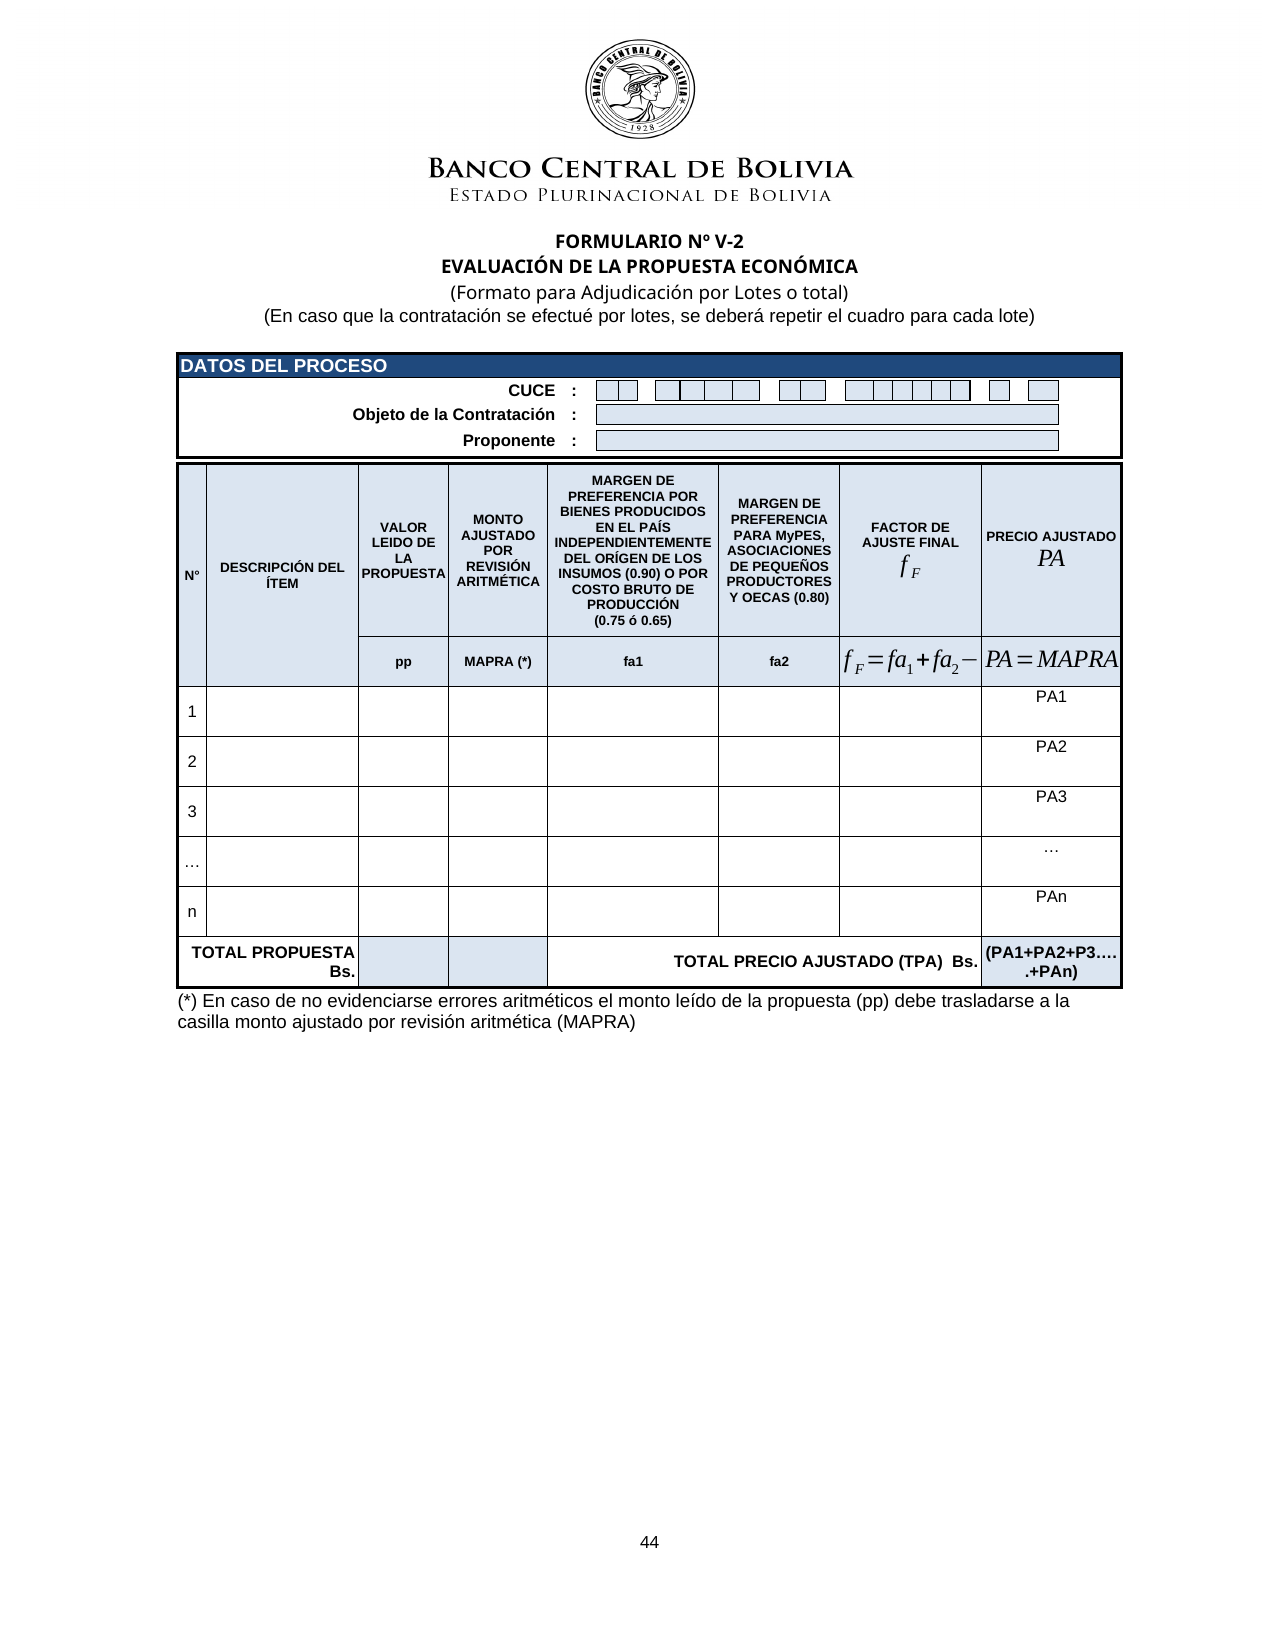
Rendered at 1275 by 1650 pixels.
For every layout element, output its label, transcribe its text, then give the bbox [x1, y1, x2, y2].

text (*) En caso de no evidenciarse errores aritméticos el monto leído de la propuesta (pp) debe trasladarse a la casilla monto ajustado por revisión aritmética (MAPRA) [177, 989, 1121, 1032]
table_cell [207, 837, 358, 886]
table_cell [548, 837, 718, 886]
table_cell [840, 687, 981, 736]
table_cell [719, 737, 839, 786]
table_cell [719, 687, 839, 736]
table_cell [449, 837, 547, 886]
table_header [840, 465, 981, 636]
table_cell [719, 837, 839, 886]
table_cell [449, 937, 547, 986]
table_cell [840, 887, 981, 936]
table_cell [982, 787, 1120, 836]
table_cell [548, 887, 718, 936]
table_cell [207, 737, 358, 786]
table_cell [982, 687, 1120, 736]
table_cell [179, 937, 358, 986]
text (Formato para Adjudicación por Lotes o total) [177, 279, 1121, 305]
text (En caso que la contratación se efectué por lotes, se deberá repetir el cuadro para cada lote) [177, 305, 1121, 326]
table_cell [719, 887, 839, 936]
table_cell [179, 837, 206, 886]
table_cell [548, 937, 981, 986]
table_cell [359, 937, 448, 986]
text EVALUACIÓN DE LA PROPUESTA ECONÓMICA [177, 254, 1121, 279]
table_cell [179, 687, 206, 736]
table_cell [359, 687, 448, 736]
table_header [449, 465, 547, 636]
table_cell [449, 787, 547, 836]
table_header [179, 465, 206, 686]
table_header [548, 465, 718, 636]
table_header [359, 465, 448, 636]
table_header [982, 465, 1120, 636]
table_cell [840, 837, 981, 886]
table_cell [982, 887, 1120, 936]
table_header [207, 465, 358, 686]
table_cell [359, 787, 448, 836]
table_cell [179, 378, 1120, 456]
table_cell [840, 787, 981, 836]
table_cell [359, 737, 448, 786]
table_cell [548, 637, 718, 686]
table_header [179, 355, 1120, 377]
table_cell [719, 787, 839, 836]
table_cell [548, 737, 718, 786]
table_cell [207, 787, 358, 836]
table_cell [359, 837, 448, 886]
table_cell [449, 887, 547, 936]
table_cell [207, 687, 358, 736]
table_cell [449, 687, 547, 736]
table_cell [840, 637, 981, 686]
picture [15, 6, 1262, 209]
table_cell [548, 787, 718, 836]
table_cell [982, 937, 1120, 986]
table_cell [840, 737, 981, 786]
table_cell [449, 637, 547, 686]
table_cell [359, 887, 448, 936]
text FORMULARIO Nº V-2 [177, 209, 1121, 254]
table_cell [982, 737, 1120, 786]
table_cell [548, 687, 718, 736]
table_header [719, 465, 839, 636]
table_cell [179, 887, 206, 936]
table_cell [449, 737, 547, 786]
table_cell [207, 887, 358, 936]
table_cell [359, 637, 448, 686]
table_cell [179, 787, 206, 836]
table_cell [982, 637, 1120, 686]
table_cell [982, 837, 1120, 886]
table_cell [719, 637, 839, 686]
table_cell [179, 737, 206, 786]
